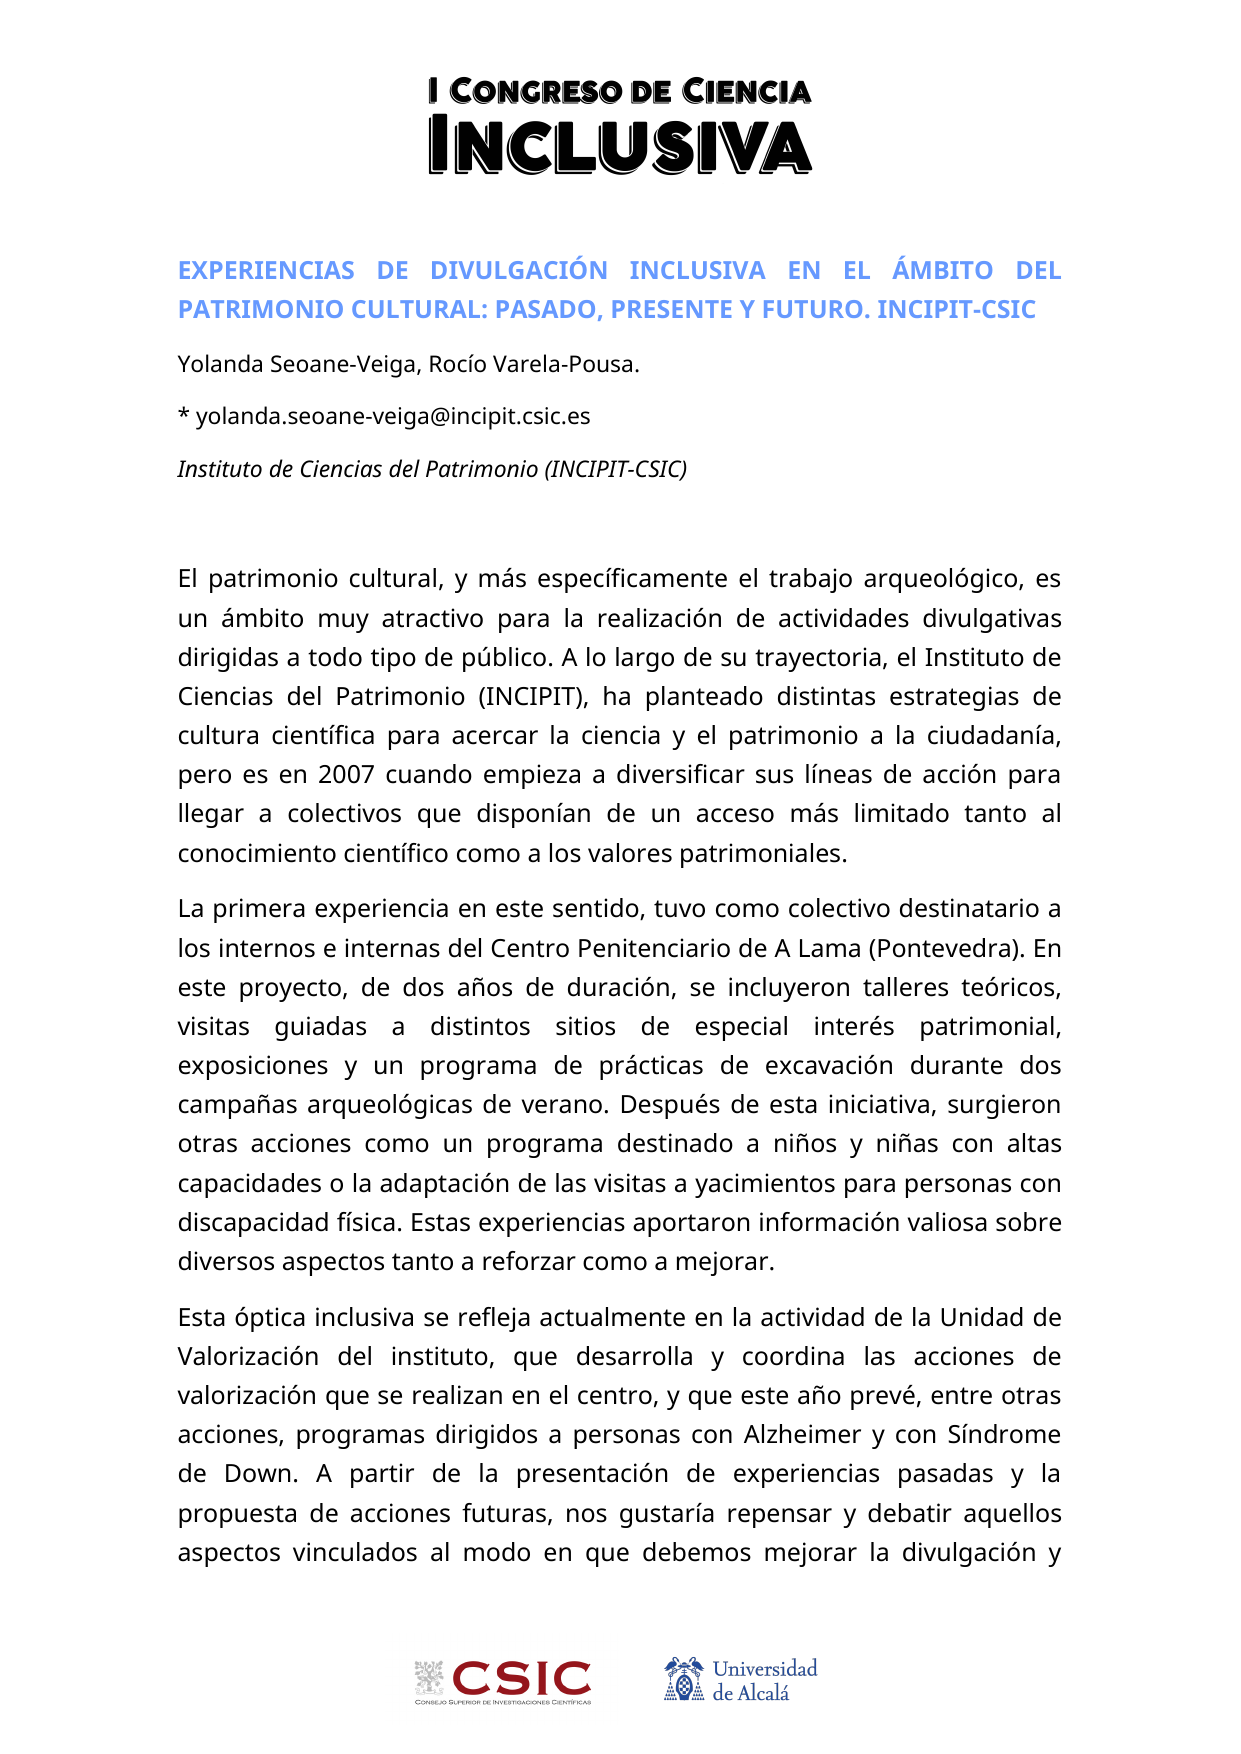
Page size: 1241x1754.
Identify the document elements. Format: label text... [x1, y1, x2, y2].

picture [410, 73, 830, 184]
picture [659, 1651, 819, 1702]
text El patrimonio cultural, y más específicamente el trabajo arqueológico, es un ámbito muy atractivo para la realización de actividades divulgativas dirigidas a todo tipo de público. A lo largo de su trayectoria, el Instituto de Ciencias del Patrimonio (INCIPIT), ha planteado distintas estrategias de cultura científica para acercar la ciencia y el patrimonio a la ciudadanía, pero es en 2007 cuando empieza a diversificar sus líneas de acción para llegar a colectivos que disponían de un acceso más limitado tanto al conocimiento científico como a los valores patrimoniales. [177, 561, 1063, 869]
text La primera experiencia en este sentido, tuvo como colectivo destinatario a los internos e internas del Centro Penitenciario de A Lama (Pontevedra). En este proyecto, de dos años de duración, se incluyeron talleres teóricos, visitas guiadas a distintos sitios de especial interés patrimonial, exposiciones y un programa de prácticas de excavación durante dos campañas arqueológicas de verano. Después de esta iniciativa, surgieron otras acciones como un programa destinado a niños y niñas con altas capacidades o la adaptación de las visitas a yacimientos para personas con discapacidad física. Estas experiencias aportaron información valiosa sobre diversos aspectos tanto a reforzar como a mejorar. [177, 891, 1063, 1278]
text EXPERIENCIAS DE DIVULGACIÓN INCLUSIVA EN EL ÁMBITO DEL PATRIMONIO CULTURAL: PASADO, PRESENTE Y FUTURO. INCIPIT-CSIC [177, 252, 1063, 326]
text * yolanda.seoane-veiga@incipit.csic.es [177, 400, 1063, 431]
picture [385, 1633, 620, 1725]
text Yolanda Seoane-Veiga, Rocío Varela-Pousa. [177, 347, 1063, 379]
text Instituto de Ciencias del Patrimonio (INCIPIT-CSIC) [177, 453, 1063, 484]
